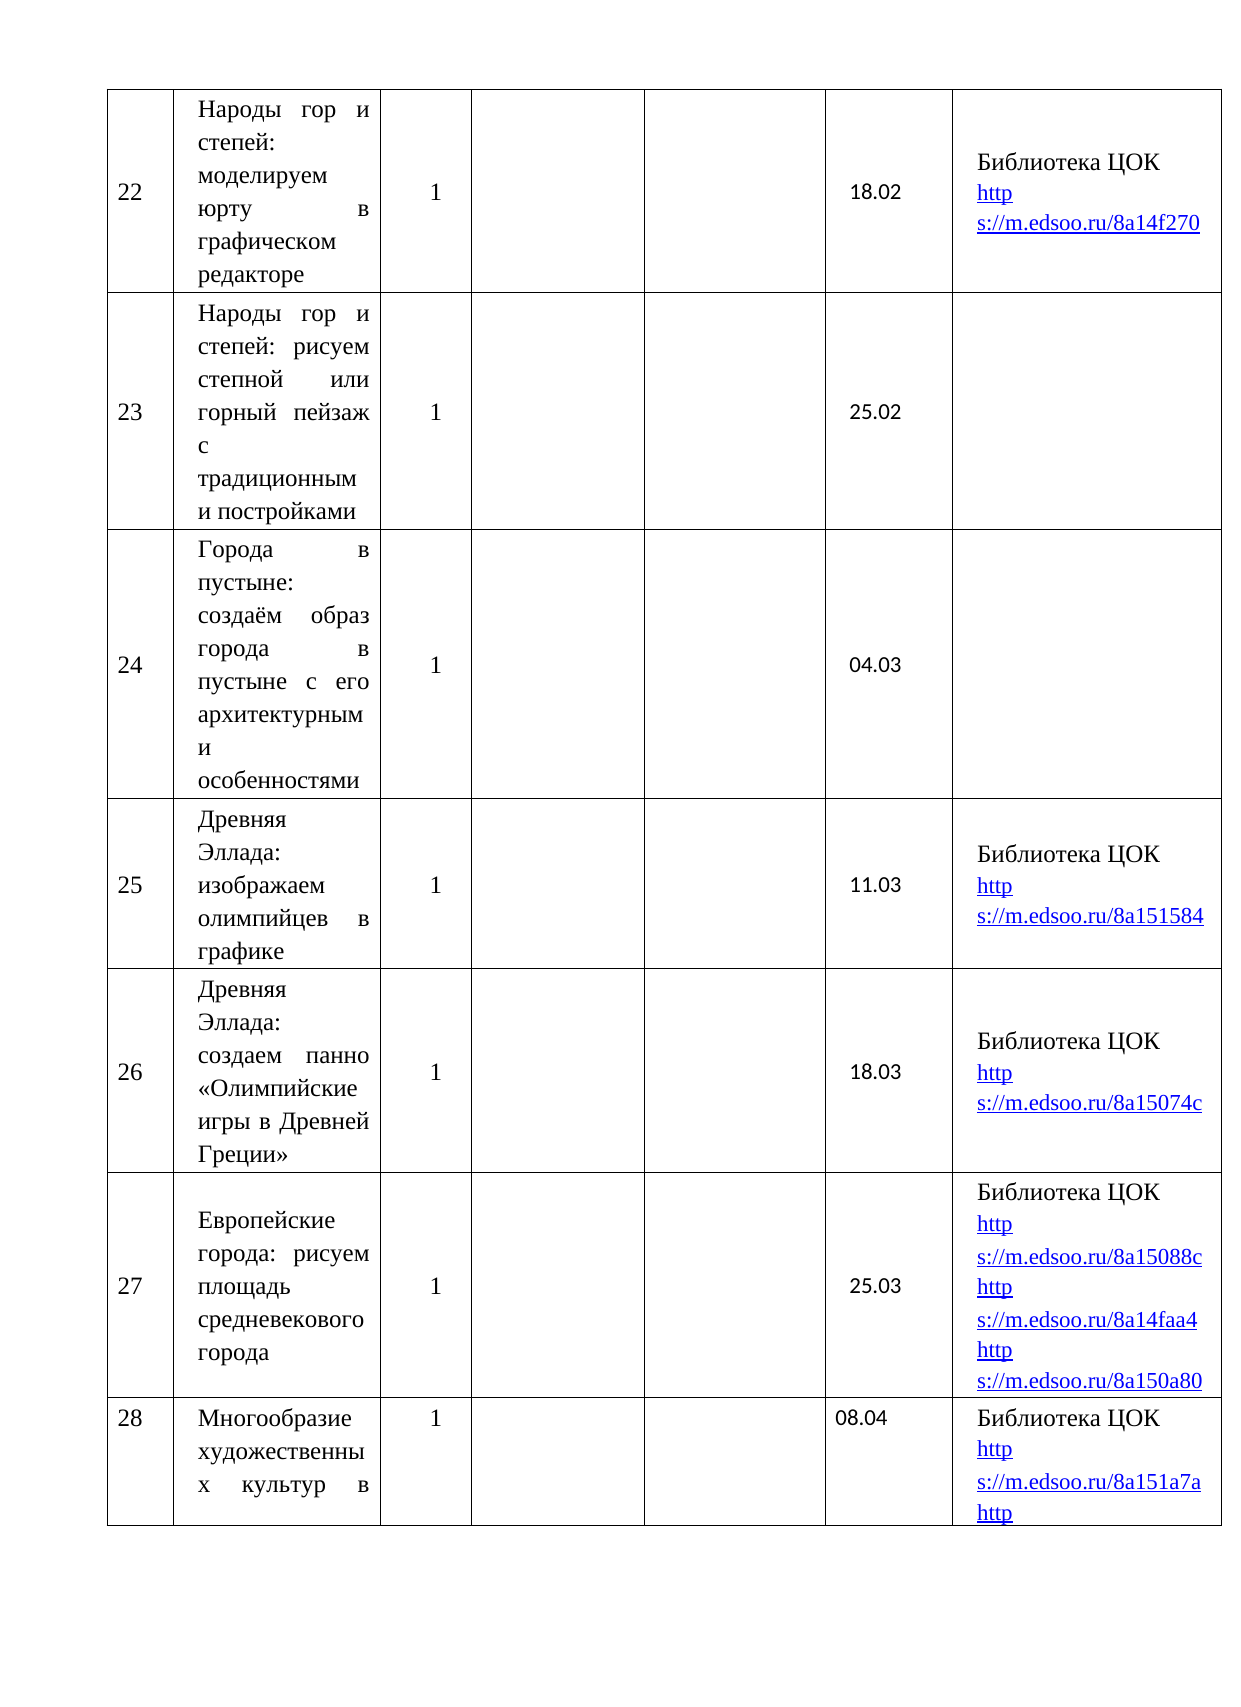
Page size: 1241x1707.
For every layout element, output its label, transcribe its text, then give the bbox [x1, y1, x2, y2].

table_cell 1 [381, 1398, 471, 1525]
table_cell [645, 1173, 825, 1397]
table_cell 1 [381, 969, 471, 1172]
table_cell [472, 530, 644, 798]
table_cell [953, 1398, 1221, 1525]
table_cell 25.02 [826, 293, 952, 528]
table_cell [472, 969, 644, 1172]
table_cell Европейские города: рисуем площадь средневекового города [174, 1173, 380, 1397]
table_cell 26 [108, 969, 173, 1172]
table_cell Народы гор и степей: моделируем юрту в графическом редакторе [174, 90, 380, 292]
table_cell 27 [108, 1173, 173, 1397]
table_cell 1 [381, 293, 471, 528]
table_cell [472, 293, 644, 528]
table_cell Библиотека ЦОК https://m.edsoo.ru/8a14f270 [953, 90, 1221, 292]
table_cell [645, 530, 825, 798]
table_cell [472, 1173, 644, 1397]
table_cell [472, 1398, 644, 1525]
table_cell 22 [108, 90, 173, 292]
table_cell 11.03 [826, 799, 952, 968]
table_cell [645, 969, 825, 1172]
table_cell 1 [381, 530, 471, 798]
table_cell [645, 799, 825, 968]
table_cell 18.03 [826, 969, 952, 1172]
table_cell [953, 293, 1221, 528]
table_cell [645, 90, 825, 292]
table_cell 28 [108, 1398, 173, 1525]
table_cell 24 [108, 530, 173, 798]
table_cell Древняя Эллада: изображаем олимпийцев в графике [174, 799, 380, 968]
table_cell Библиотека ЦОК https://m.edsoo.ru/8a15088c https://m.edsoo.ru/8a14faa4 https://m.edsoo.ru/8a150a80 [953, 1173, 1221, 1397]
table_cell [472, 90, 644, 292]
table_cell [472, 799, 644, 968]
table_cell [645, 1398, 825, 1525]
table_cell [174, 1398, 380, 1525]
table_cell 1 [381, 90, 471, 292]
table_cell 18.02 [826, 90, 952, 292]
table_cell 23 [108, 293, 173, 528]
table_cell Древняя Эллада: создаем панно «Олимпийские игры в Древней Греции» [174, 969, 380, 1172]
table_cell 1 [381, 799, 471, 968]
table_cell Библиотека ЦОК https://m.edsoo.ru/8a15074c [953, 969, 1221, 1172]
table_cell [953, 530, 1221, 798]
table_cell Народы гор и степей: рисуем степной или горный пейзаж с традиционными постройками [174, 293, 380, 528]
table_cell Города в пустыне: создаём образ города в пустыне с его архитектурными особенностями [174, 530, 380, 798]
table_cell 04.03 [826, 530, 952, 798]
table_cell 25 [108, 799, 173, 968]
table_cell Библиотека ЦОК https://m.edsoo.ru/8a151584 [953, 799, 1221, 968]
table_cell [645, 293, 825, 528]
table_cell 08.04 [826, 1398, 952, 1525]
table_cell 1 [381, 1173, 471, 1397]
table_cell 25.03 [826, 1173, 952, 1397]
